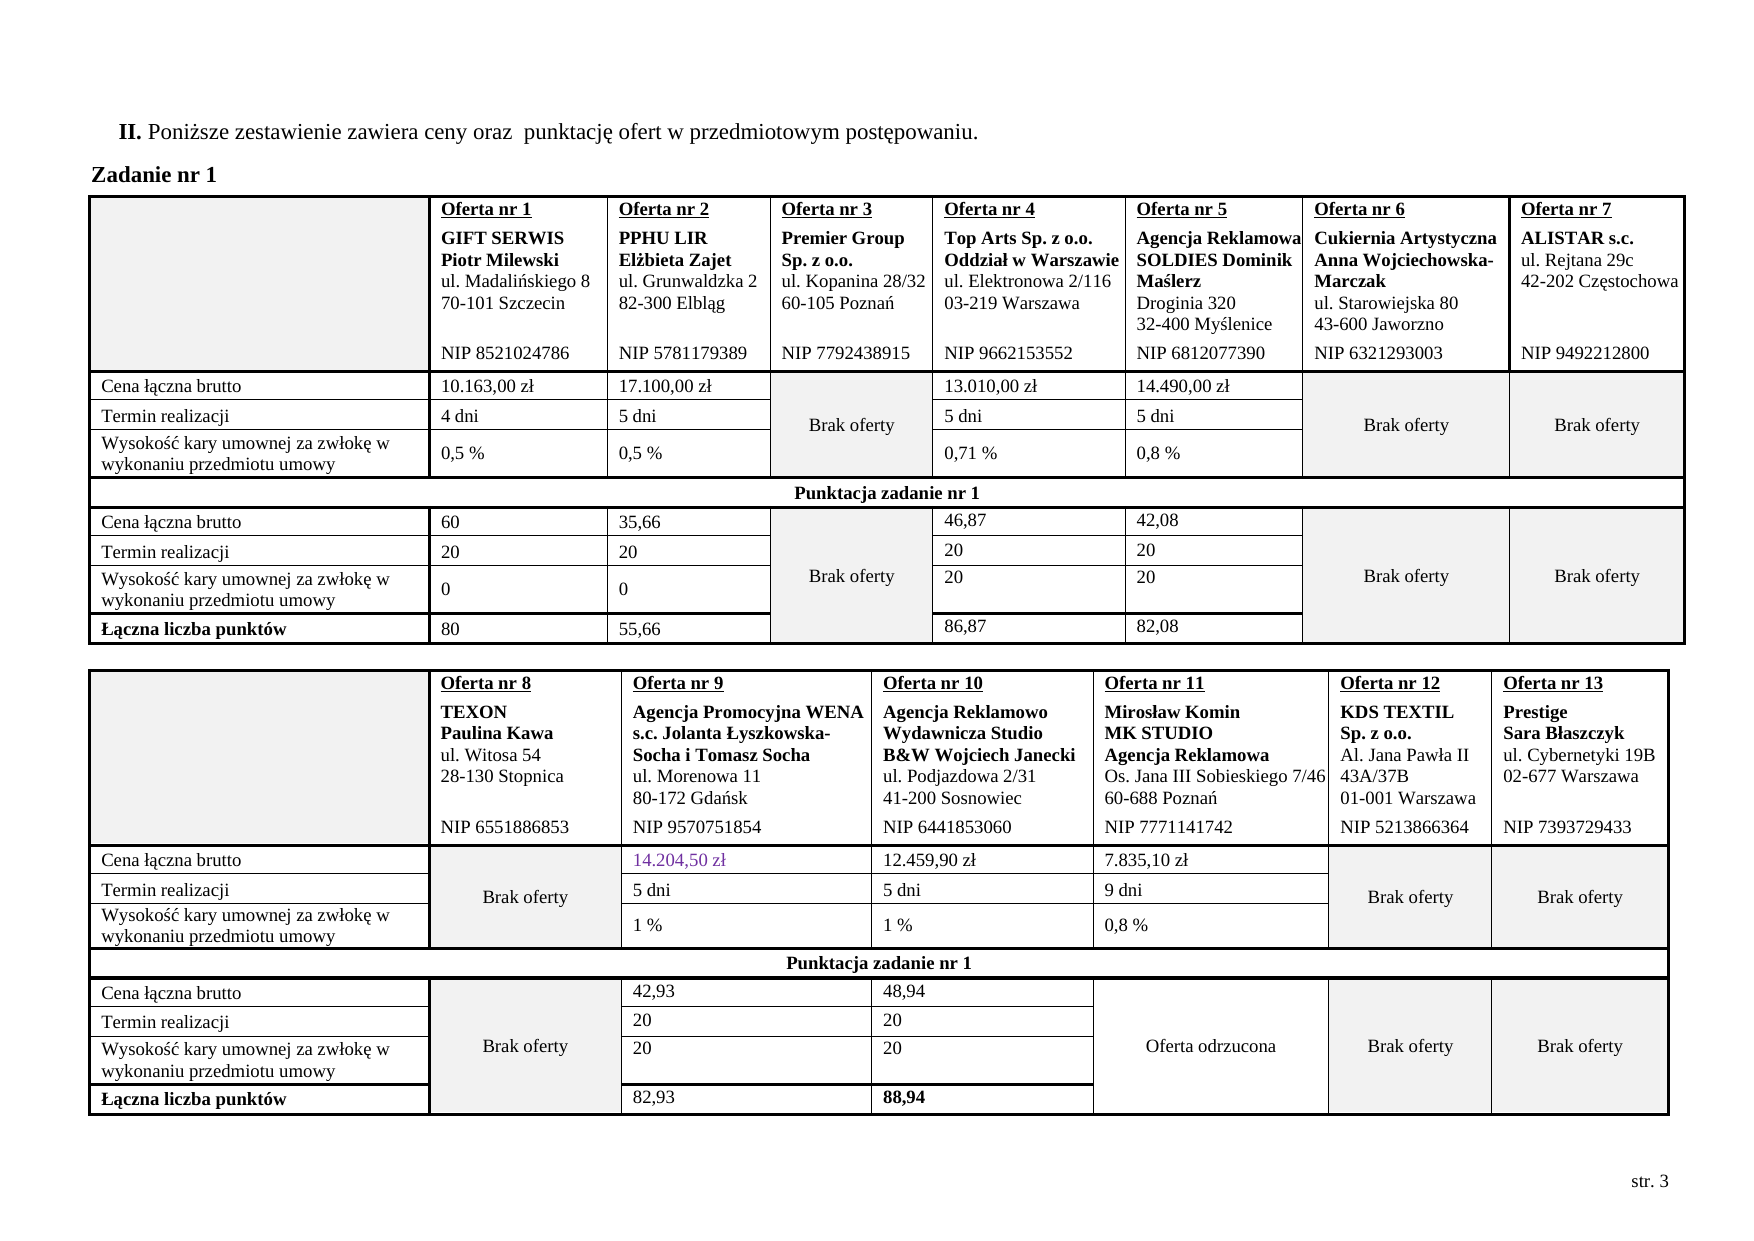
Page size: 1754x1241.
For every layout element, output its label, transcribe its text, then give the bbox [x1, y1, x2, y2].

table_header Oferta nr 1 GIFT SERWIS Piotr Milewski ul. Madalińskiego 8 70-101 Szczecin NIP 8521024786 [431, 198, 607, 370]
table_cell 0,5 % [431, 430, 607, 476]
table_cell 5 dni [608, 400, 770, 429]
table_header Oferta nr 4 Top Arts Sp. z o.o. Oddział w Warszawie ul. Elektronowa 2/116 03-219 Warszawa NIP 9662153552 [933, 198, 1125, 370]
table_cell 17.100,00 zł [608, 373, 770, 399]
table_cell 0,5 % [608, 430, 770, 476]
table_cell 20 [872, 1037, 1093, 1083]
table_cell 20 [622, 1037, 871, 1083]
table_cell Brak oferty [771, 373, 932, 476]
table_cell 14.204,50 zł [622, 847, 871, 873]
table_cell 1 % [872, 904, 1093, 947]
table_header Oferta nr 12 KDS TEXTIL Sp. z o.o. Al. Jana Pawła II 43A/37B 01-001 Warszawa NIP 5213866364 [1329, 672, 1491, 843]
table_cell Brak oferty [431, 847, 621, 947]
table_cell 5 dni [1126, 400, 1302, 429]
table_cell 20 [608, 536, 770, 565]
table_cell 0,8 % [1126, 430, 1302, 476]
table_header Oferta nr 11 Mirosław Komin MK STUDIO Agencja Reklamowa Os. Jana III Sobieskiego 7/46 60-688 Poznań NIP 7771141742 [1094, 672, 1328, 843]
table_cell 0,8 % [1094, 904, 1328, 947]
table_cell 7.835,10 zł [1094, 847, 1328, 873]
table_cell 20 [431, 536, 607, 565]
table_cell Punktacja zadanie nr 1 [91, 479, 1683, 506]
table_cell Łączna liczba punktów [91, 615, 428, 642]
table_cell Brak oferty [1303, 509, 1509, 642]
table_cell Termin realizacji [91, 536, 428, 565]
table_cell 14.490,00 zł [1126, 373, 1302, 399]
table_cell 20 [933, 536, 1125, 565]
table_cell 88,94 [872, 1086, 1093, 1112]
table_cell 5 dni [872, 874, 1093, 903]
table_cell 86,87 [933, 615, 1125, 642]
table_cell 0 [431, 566, 607, 612]
table_header Oferta nr 8 TEXON Paulina Kawa ul. Witosa 54 28-130 Stopnica NIP 6551886853 [431, 672, 621, 843]
table_cell Punktacja zadanie nr 1 [91, 950, 1667, 976]
table_header Oferta nr 5 Agencja Reklamowa SOLDIES Dominik Maślerz Droginia 320 32-400 Myślenice NIP 6812077390 [1126, 198, 1302, 370]
table_cell 9 dni [1094, 874, 1328, 903]
table_cell 12.459,90 zł [872, 847, 1093, 873]
table_cell 20 [933, 566, 1125, 612]
table_cell 60 [431, 509, 607, 535]
table_cell Cena łączna brutto [91, 980, 428, 1006]
table_cell 48,94 [872, 980, 1093, 1006]
table_header Oferta nr 9 Agencja Promocyjna WENA s.c. Jolanta Łyszkowska-Socha i Tomasz Socha ul. Morenowa 11 80-172 Gdańsk NIP 9570751854 [622, 672, 871, 843]
table_header Oferta nr 7 ALISTAR s.c. ul. Rejtana 29c 42-202 Częstochowa NIP 9492212800 [1511, 198, 1683, 370]
text Zadanie nr 1 [74, 161, 1668, 188]
table_cell Wysokość kary umownej za zwłokę w wykonaniu przedmiotu umowy [91, 566, 428, 612]
table_cell Wysokość kary umownej za zwłokę w wykonaniu przedmiotu umowy [91, 430, 428, 476]
table_cell Brak oferty [771, 509, 932, 642]
table_cell 35,66 [608, 509, 770, 535]
table_cell Brak oferty [1329, 980, 1491, 1112]
table_cell Cena łączna brutto [91, 509, 428, 535]
table_header Oferta nr 10 Agencja Reklamowo Wydawnicza Studio B&W Wojciech Janecki ul. Podjazdowa 2/31 41-200 Sosnowiec NIP 6441853060 [872, 672, 1093, 843]
table_cell Brak oferty [1510, 373, 1683, 476]
table_header Oferta nr 13 Prestige Sara Błaszczyk ul. Cybernetyki 19B 02-677 Warszawa NIP 7393729433 [1492, 672, 1667, 843]
table_cell Wysokość kary umownej za zwłokę w wykonaniu przedmiotu umowy [91, 904, 428, 947]
table_cell 13.010,00 zł [933, 373, 1125, 399]
table_cell Termin realizacji [91, 874, 428, 903]
table_cell 80 [431, 615, 607, 642]
table_cell Łączna liczba punktów [91, 1086, 428, 1112]
table_cell Brak oferty [1492, 847, 1667, 947]
table_cell Cena łączna brutto [91, 373, 428, 399]
table_cell Brak oferty [1510, 509, 1683, 642]
table_header Oferta nr 6 Cukiernia Artystyczna Anna Wojciechowska-Marczak ul. Starowiejska 80 43-600 Jaworzno NIP 6321293003 [1303, 198, 1508, 370]
table_header Oferta nr 3 Premier Group Sp. z o.o. ul. Kopanina 28/32 60-105 Poznań NIP 7792438915 [771, 198, 932, 370]
table_cell Brak oferty [1303, 373, 1509, 476]
table_cell Termin realizacji [91, 1007, 428, 1036]
table_cell 82,08 [1126, 615, 1302, 642]
table_cell 20 [1126, 566, 1302, 612]
table_cell Termin realizacji [91, 400, 428, 429]
list Poniższe zestawienie zawiera ceny oraz punktację ofert w przedmiotowym postępowaniu. [118, 118, 1668, 144]
table_cell 46,87 [933, 509, 1125, 535]
table_cell 5 dni [933, 400, 1125, 429]
table_cell 0,71 % [933, 430, 1125, 476]
table_cell Brak oferty [1492, 980, 1667, 1112]
table_cell 0 [608, 566, 770, 612]
table_cell 5 dni [622, 874, 871, 903]
table_cell 20 [622, 1007, 871, 1036]
table_cell 4 dni [431, 400, 607, 429]
table_cell 20 [1126, 536, 1302, 565]
table_cell Brak oferty [1329, 847, 1491, 947]
table_cell Brak oferty [431, 980, 621, 1112]
table_cell 82,93 [622, 1086, 871, 1112]
table_cell 1 % [622, 904, 871, 947]
table_cell 10.163,00 zł [431, 373, 607, 399]
table_header Oferta nr 2 PPHU LIR Elżbieta Zajet ul. Grunwaldzka 2 82-300 Elbląg NIP 5781179389 [608, 198, 770, 370]
table_cell Oferta odrzucona [1094, 980, 1328, 1112]
table_cell Cena łączna brutto [91, 847, 428, 873]
table_header [91, 672, 428, 843]
table_cell Wysokość kary umownej za zwłokę w wykonaniu przedmiotu umowy [91, 1037, 428, 1083]
table_cell 42,08 [1126, 509, 1302, 535]
table_cell 20 [872, 1007, 1093, 1036]
table_cell 42,93 [622, 980, 871, 1006]
table_cell 55,66 [608, 615, 770, 642]
table_header [91, 198, 428, 370]
